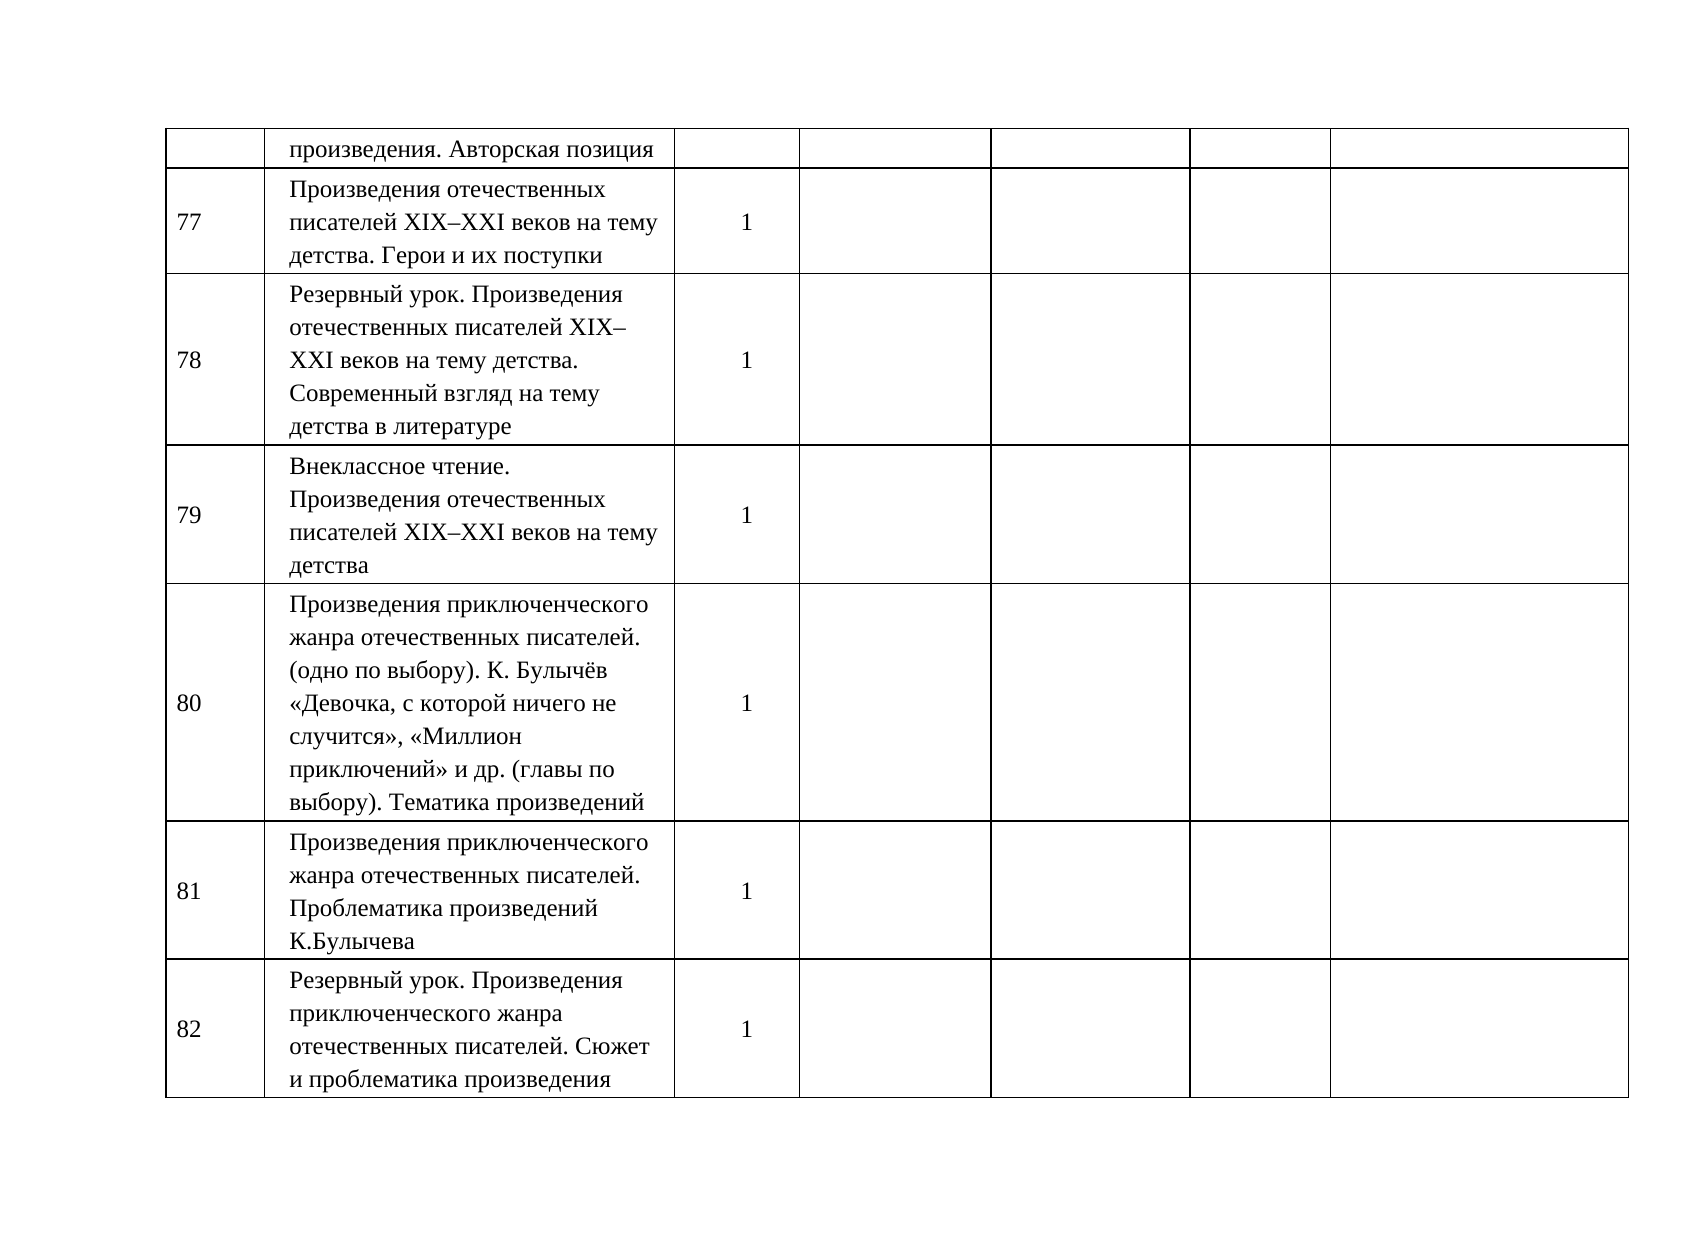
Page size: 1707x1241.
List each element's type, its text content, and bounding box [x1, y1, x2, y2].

table_cell Произведения отечественных писателей XIX–XXI веков на тему детства. Герои и их поступки [265, 169, 674, 272]
table_cell [1191, 960, 1330, 1097]
table_cell Резервный урок. Произведения отечественных писателей XIX–XXI веков на тему детства. Современный взгляд на тему детства в литературе [265, 274, 674, 444]
table_cell [800, 584, 990, 820]
table_cell 79 [167, 446, 264, 582]
table_cell [992, 960, 1189, 1097]
table_cell [992, 274, 1189, 444]
table_cell [992, 129, 1189, 167]
table_cell [800, 129, 990, 167]
table_cell [800, 960, 990, 1097]
table_cell [1191, 446, 1330, 582]
table_cell 1 [675, 822, 799, 958]
table_cell Внеклассное чтение. Произведения отечественных писателей XIX–XXI веков на тему детства [265, 446, 674, 582]
table_cell [992, 584, 1189, 820]
table_cell [800, 274, 990, 444]
table_cell 78 [167, 274, 264, 444]
table_cell 1 [675, 446, 799, 582]
table_cell 80 [167, 584, 264, 820]
table_cell 81 [167, 822, 264, 958]
table_cell Резервный урок. Произведения приключенческого жанра отечественных писателей. Сюжет и проблематика произведения [265, 960, 674, 1097]
table_cell [800, 822, 990, 958]
table_cell Произведения приключенческого жанра отечественных писателей. Проблематика произведений К.Булычева [265, 822, 674, 958]
table_cell 77 [167, 169, 264, 272]
table_cell [1191, 274, 1330, 444]
table_cell [1331, 274, 1628, 444]
table_cell [1331, 446, 1628, 582]
table_cell [1191, 129, 1330, 167]
table_cell [800, 446, 990, 582]
table_cell 76 [167, 129, 264, 167]
table_cell 1 [675, 960, 799, 1097]
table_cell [1331, 129, 1628, 167]
table_cell [1191, 822, 1330, 958]
table_cell Произведения приключенческого жанра отечественных писателей. (одно по выбору). К. Булычёв «Девочка, с которой ничего не случится», «Миллион приключений» и др. (главы по выбору). Тематика произведений [265, 584, 674, 820]
table_cell [1331, 169, 1628, 272]
table_cell [1331, 584, 1628, 820]
table_cell 1 [675, 169, 799, 272]
table_cell [992, 169, 1189, 272]
table_cell 82 [167, 960, 264, 1097]
table_cell 1 [675, 129, 799, 167]
table_cell [1191, 169, 1330, 272]
table_cell [1331, 960, 1628, 1097]
table_cell [1331, 822, 1628, 958]
table_cell [1191, 584, 1330, 820]
table_cell [800, 169, 990, 272]
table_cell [265, 129, 674, 167]
table_cell [992, 446, 1189, 582]
table_cell [992, 822, 1189, 958]
table_cell 1 [675, 584, 799, 820]
table_cell 1 [675, 274, 799, 444]
